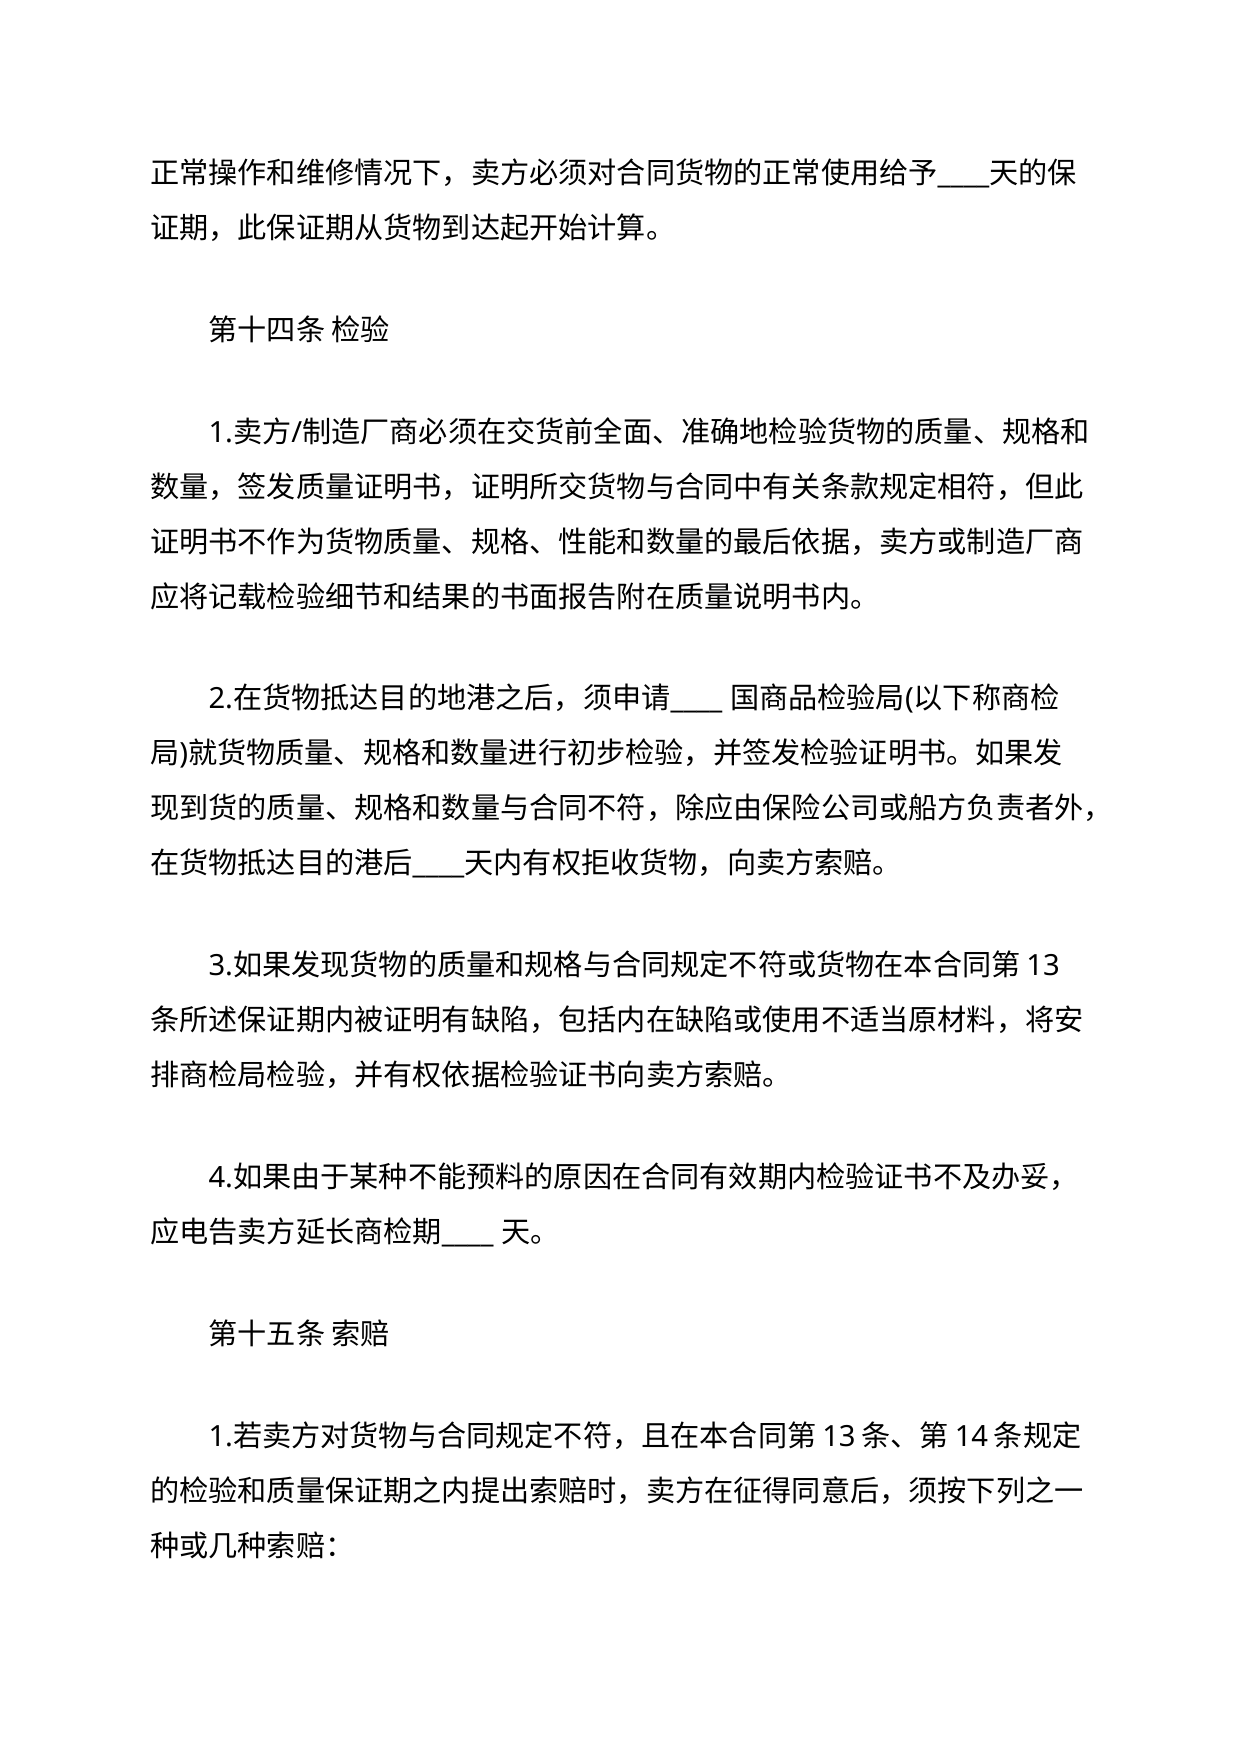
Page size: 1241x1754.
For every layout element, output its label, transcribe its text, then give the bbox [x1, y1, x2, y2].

text 3.如果发现货物的质量和规格与合同规定不符或货物在本合同第13条所述保证期内被证明有缺陷，包括内在缺陷或使用不适当原材料，将安排商检局检验，并有权依据检验证书向卖方索赔。 [150, 942, 1090, 1094]
text 2.在货物抵达目的地港之后，须申请____ 国商品检验局(以下称商检局)就货物质量、规格和数量进行初步检验，并签发检验证明书。如果发现到货的质量、规格和数量与合同不符，除应由保险公司或船方负责者外，在货物抵达目的港后____天内有权拒收货物，向卖方索赔。 [150, 675, 1090, 882]
text 第十四条 检验 [150, 307, 1090, 349]
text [150, 150, 1090, 247]
text 4.如果由于某种不能预料的原因在合同有效期内检验证书不及办妥，应电告卖方延长商检期____ 天。 [150, 1154, 1090, 1251]
text 1.若卖方对货物与合同规定不符，且在本合同第13条、第14条规定的检验和质量保证期之内提出索赔时，卖方在征得同意后，须按下列之一种或几种索赔： [150, 1412, 1090, 1564]
text 1.卖方/制造厂商必须在交货前全面、准确地检验货物的质量、规格和数量，签发质量证明书，证明所交货物与合同中有关条款规定相符，但此证明书不作为货物质量、规格、性能和数量的最后依据，卖方或制造厂商应将记载检验细节和结果的书面报告附在质量说明书内。 [150, 408, 1090, 616]
text 第十五条 索赔 [150, 1311, 1090, 1353]
